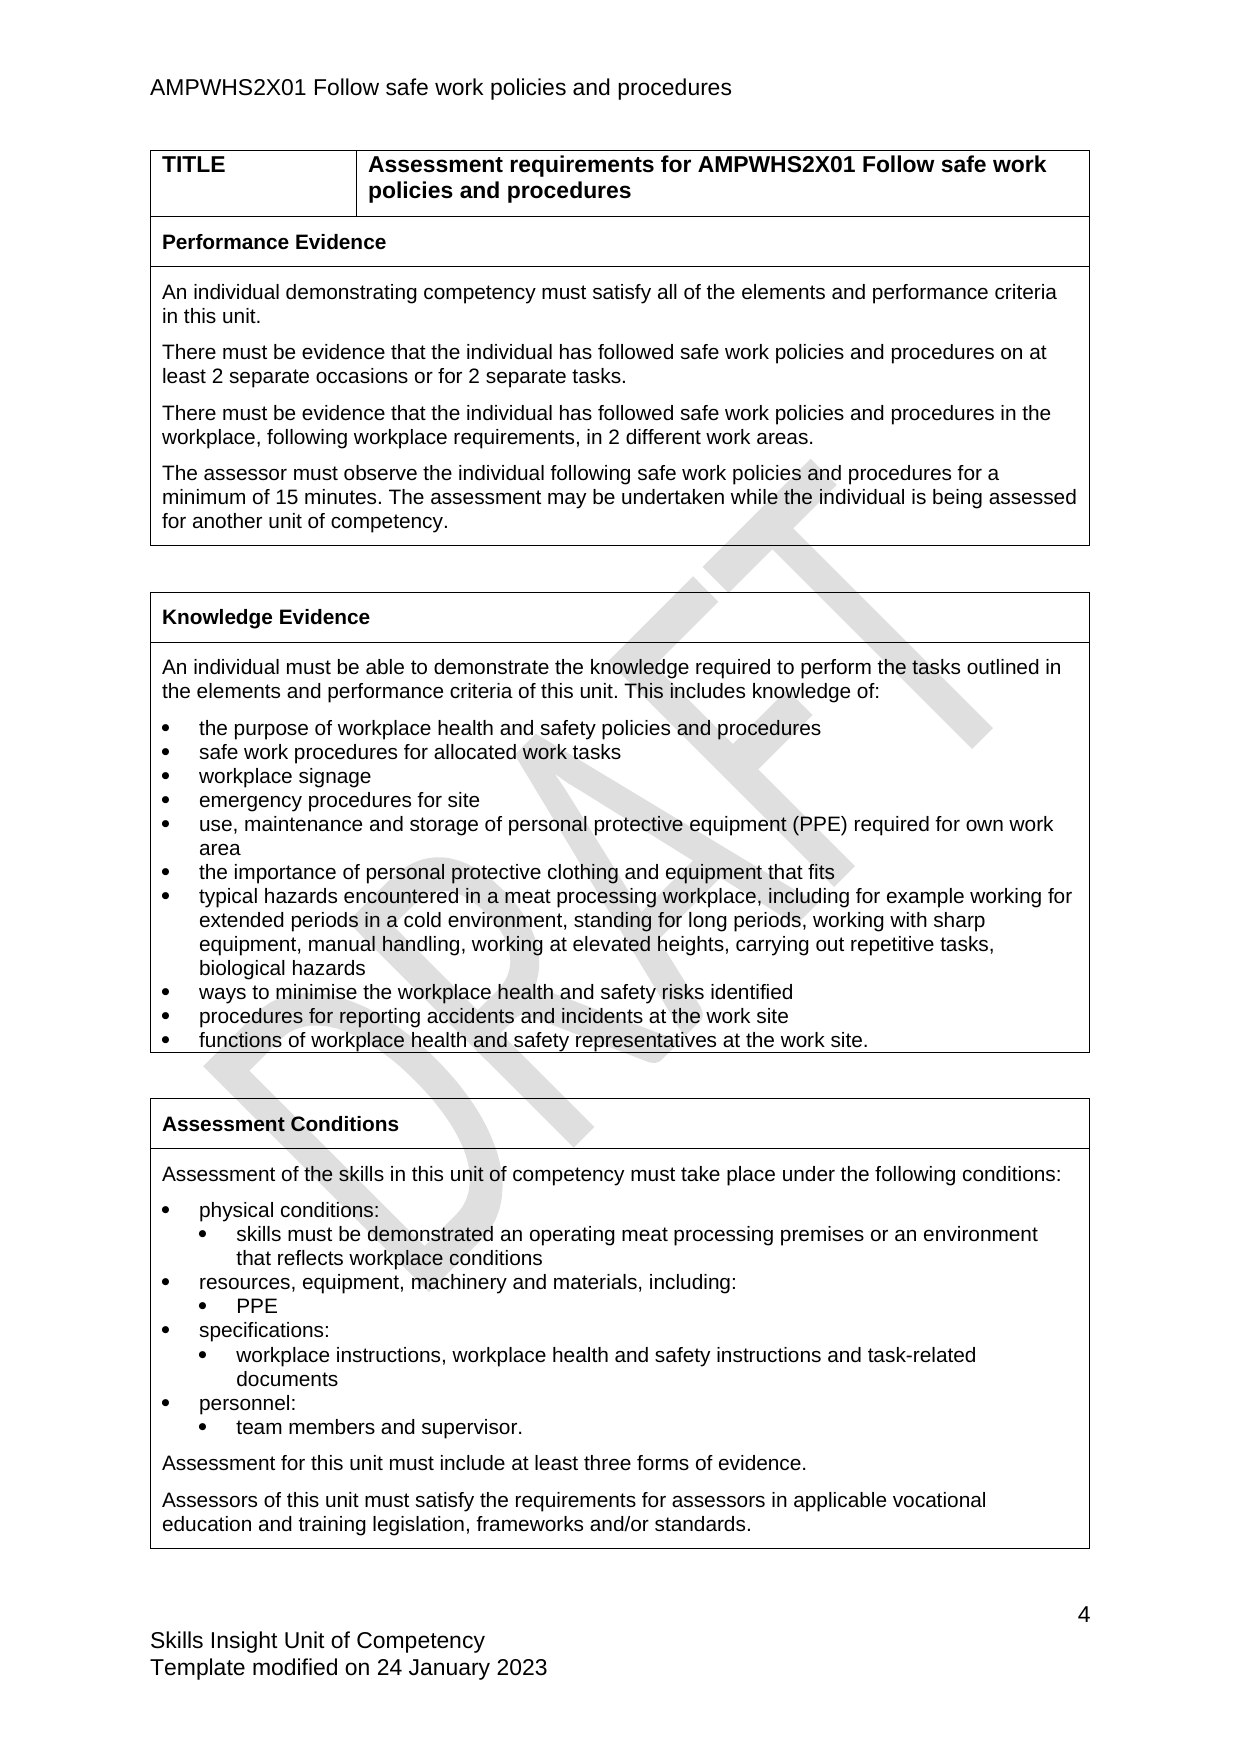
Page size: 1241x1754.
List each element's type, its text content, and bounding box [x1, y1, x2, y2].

table_header Knowledge Evidence [151, 593, 1089, 642]
table_cell Assessment of the skills in this unit of competency must take place under the following conditions: physical conditions: skills must be demonstrated an operating meat processing premises or an environment that reflects workplace conditions resources, equipment, machinery and materials, including: PPE specifications: workplace instructions, workplace health and safety instructions and task-related documents personnel: team members and supervisor. Assessment for this unit must include at least three forms of evidence. Assessors of this unit must satisfy the requirements for assessors in applicable vocational education and training legislation, frameworks and/or standards. [151, 1149, 1089, 1548]
table_cell An individual demonstrating competency must satisfy all of the elements and performance criteria in this unit. There must be evidence that the individual has followed safe work policies and procedures on at least 2 separate occasions or for 2 separate tasks. There must be evidence that the individual has followed safe work policies and procedures in the workplace, following workplace requirements, in 2 different work areas. The assessor must observe the individual following safe work policies and procedures for a minimum of 15 minutes. The assessment may be undertaken while the individual is being assessed for another unit of competency. [151, 267, 1089, 545]
table_header Assessment requirements for AMPWHS2X01 Follow safe work policies and procedures [357, 151, 1089, 216]
table_header TITLE [151, 151, 356, 216]
table_cell An individual must be able to demonstrate the knowledge required to perform the tasks outlined in the elements and performance criteria of this unit. This includes knowledge of: the purpose of workplace health and safety policies and procedures safe work procedures for allocated work tasks workplace signage emergency procedures for site use, maintenance and storage of personal protective equipment (PPE) required for own work area the importance of personal protective clothing and equipment that fits typical hazards encountered in a meat processing workplace, including for example working for extended periods in a cold environment, standing for long periods, working with sharp equipment, manual handling, working at elevated heights, carrying out repetitive tasks, biological hazards ways to minimise the workplace health and safety risks identified procedures for reporting accidents and incidents at the work site functions of workplace health and safety representatives at the work site. [151, 643, 1089, 1052]
table_cell Performance Evidence [151, 217, 1089, 266]
table_header Assessment Conditions [151, 1099, 1089, 1148]
